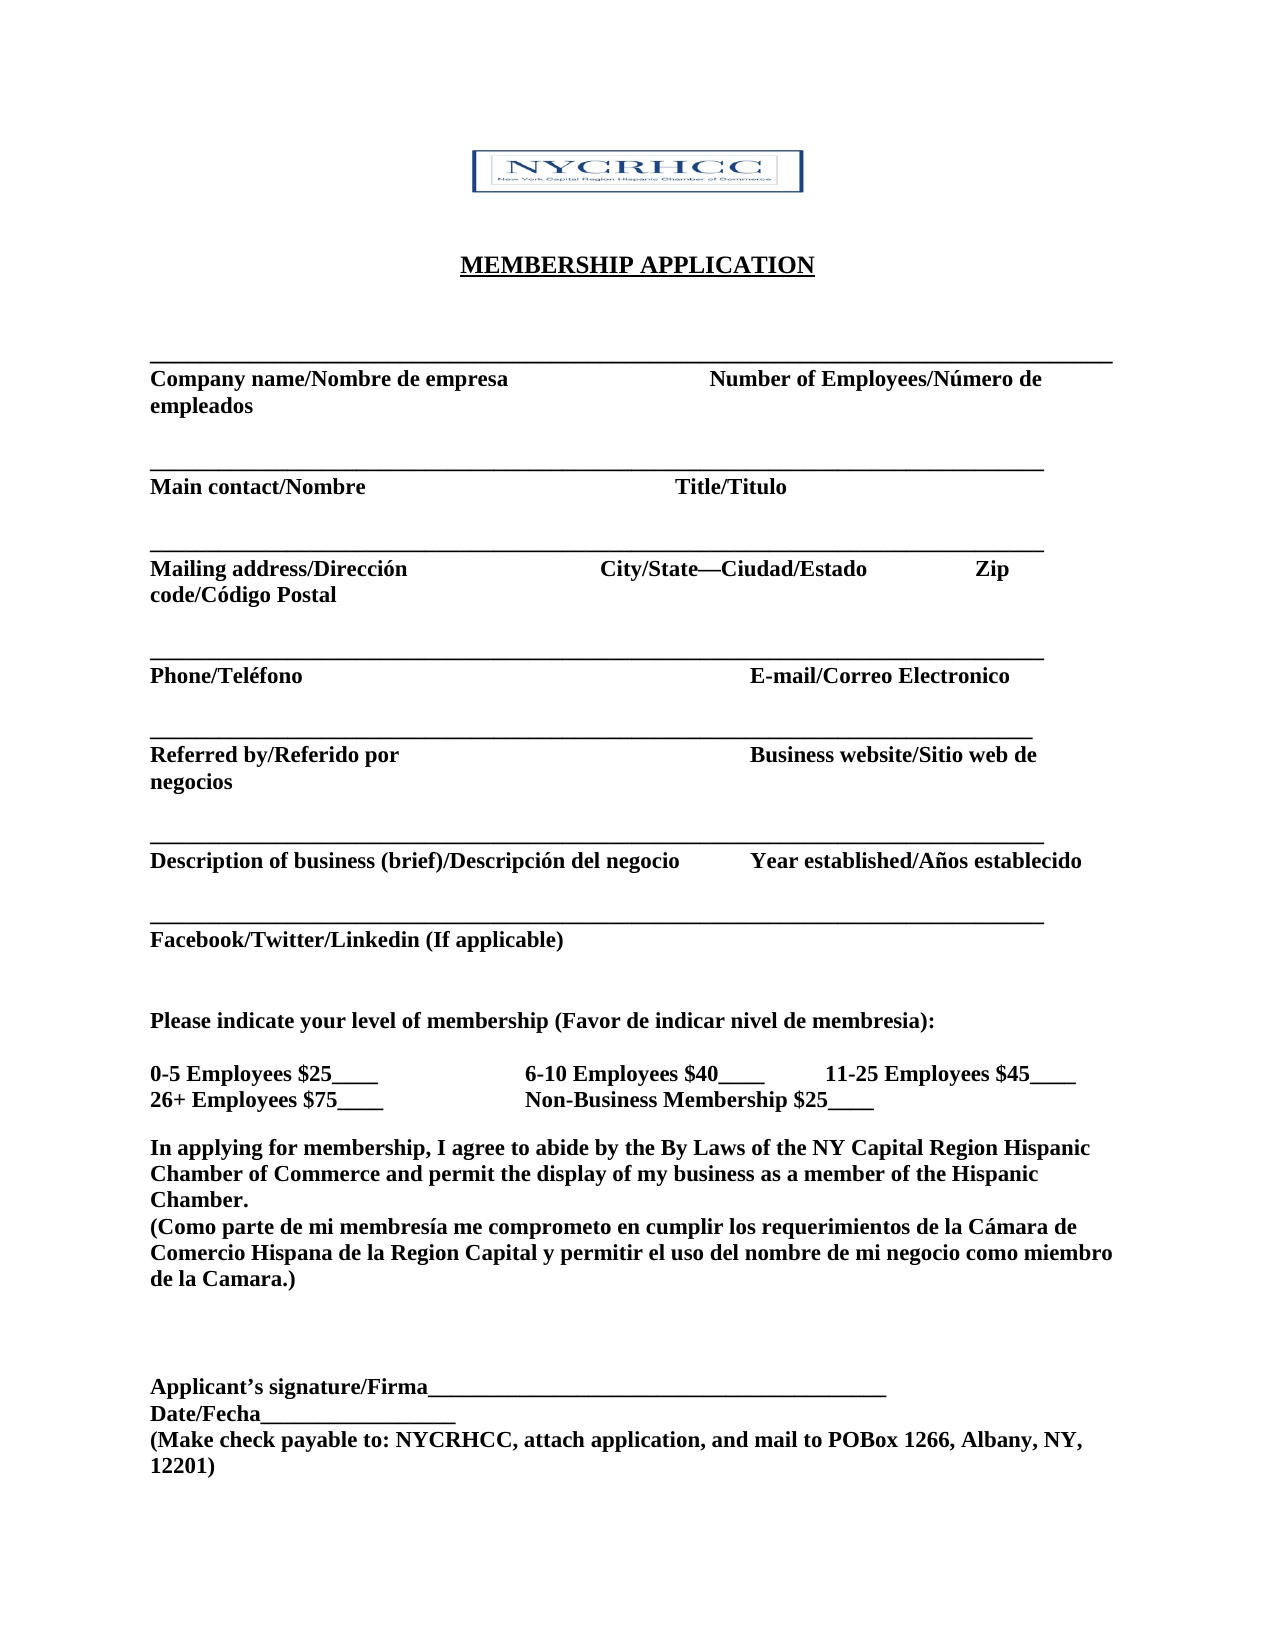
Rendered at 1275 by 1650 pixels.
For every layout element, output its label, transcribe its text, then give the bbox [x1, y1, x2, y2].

text ______________________________________________________________________________ Phone/Teléfono E-mail/Correo Electronico [150, 636, 1125, 689]
text In applying for membership, I agree to abide by the By Laws of the NY Capital Region Hispanic Chamber of Commerce and permit the display of my business as a member of the Hispanic Chamber. (Como parte de mi membresía me comprometo en cumplir los requerimientos de la Cámara de Comercio Hispana de la Region Capital y permitir el uso del nombre de mi negocio como miembro de la Camara.) [150, 1113, 1125, 1292]
text 26+ Employees $75____ Non-Business Membership $25____ [150, 1086, 1125, 1113]
text ______________________________________________________________________________ Facebook/Twitter/Linkedin (If applicable) [150, 873, 1125, 1007]
text (Make check payable to: NYCRHCC, attach application, and mail to POBox 1266, Albany, NY, 12201) [150, 1426, 1125, 1479]
text ______________________________________________________________________________ Description of business (brief)/Descripción del negocio Year established/Años establecido [150, 794, 1125, 873]
picture [470, 150, 805, 193]
text Please indicate your level of membership (Favor de indicar nivel de membresia): 0-5 Employees $25____ 6-10 Employees $40____ 11-25 Employees $45____ [150, 1007, 1125, 1086]
text Applicant’s signature/Firma________________________________________ Date/Fecha_________________ [150, 1373, 1125, 1426]
text _____________________________________________________________________________ Referred by/Referido por Business website/Sitio web de negocios [150, 689, 1125, 794]
text MEMBERSHIP APPLICATION [150, 250, 1125, 279]
text ______________________________________________________________________________ Mailing address/Dirección City/State—Ciudad/Estado Zip code/Código Postal [150, 528, 1125, 636]
text _____________________________________________________________________________ Company name/Nombre de empresa Number of Employees/Número de empleados [150, 337, 1125, 447]
text ______________________________________________________________________________ Main contact/Nombre Title/Titulo [150, 447, 1125, 528]
